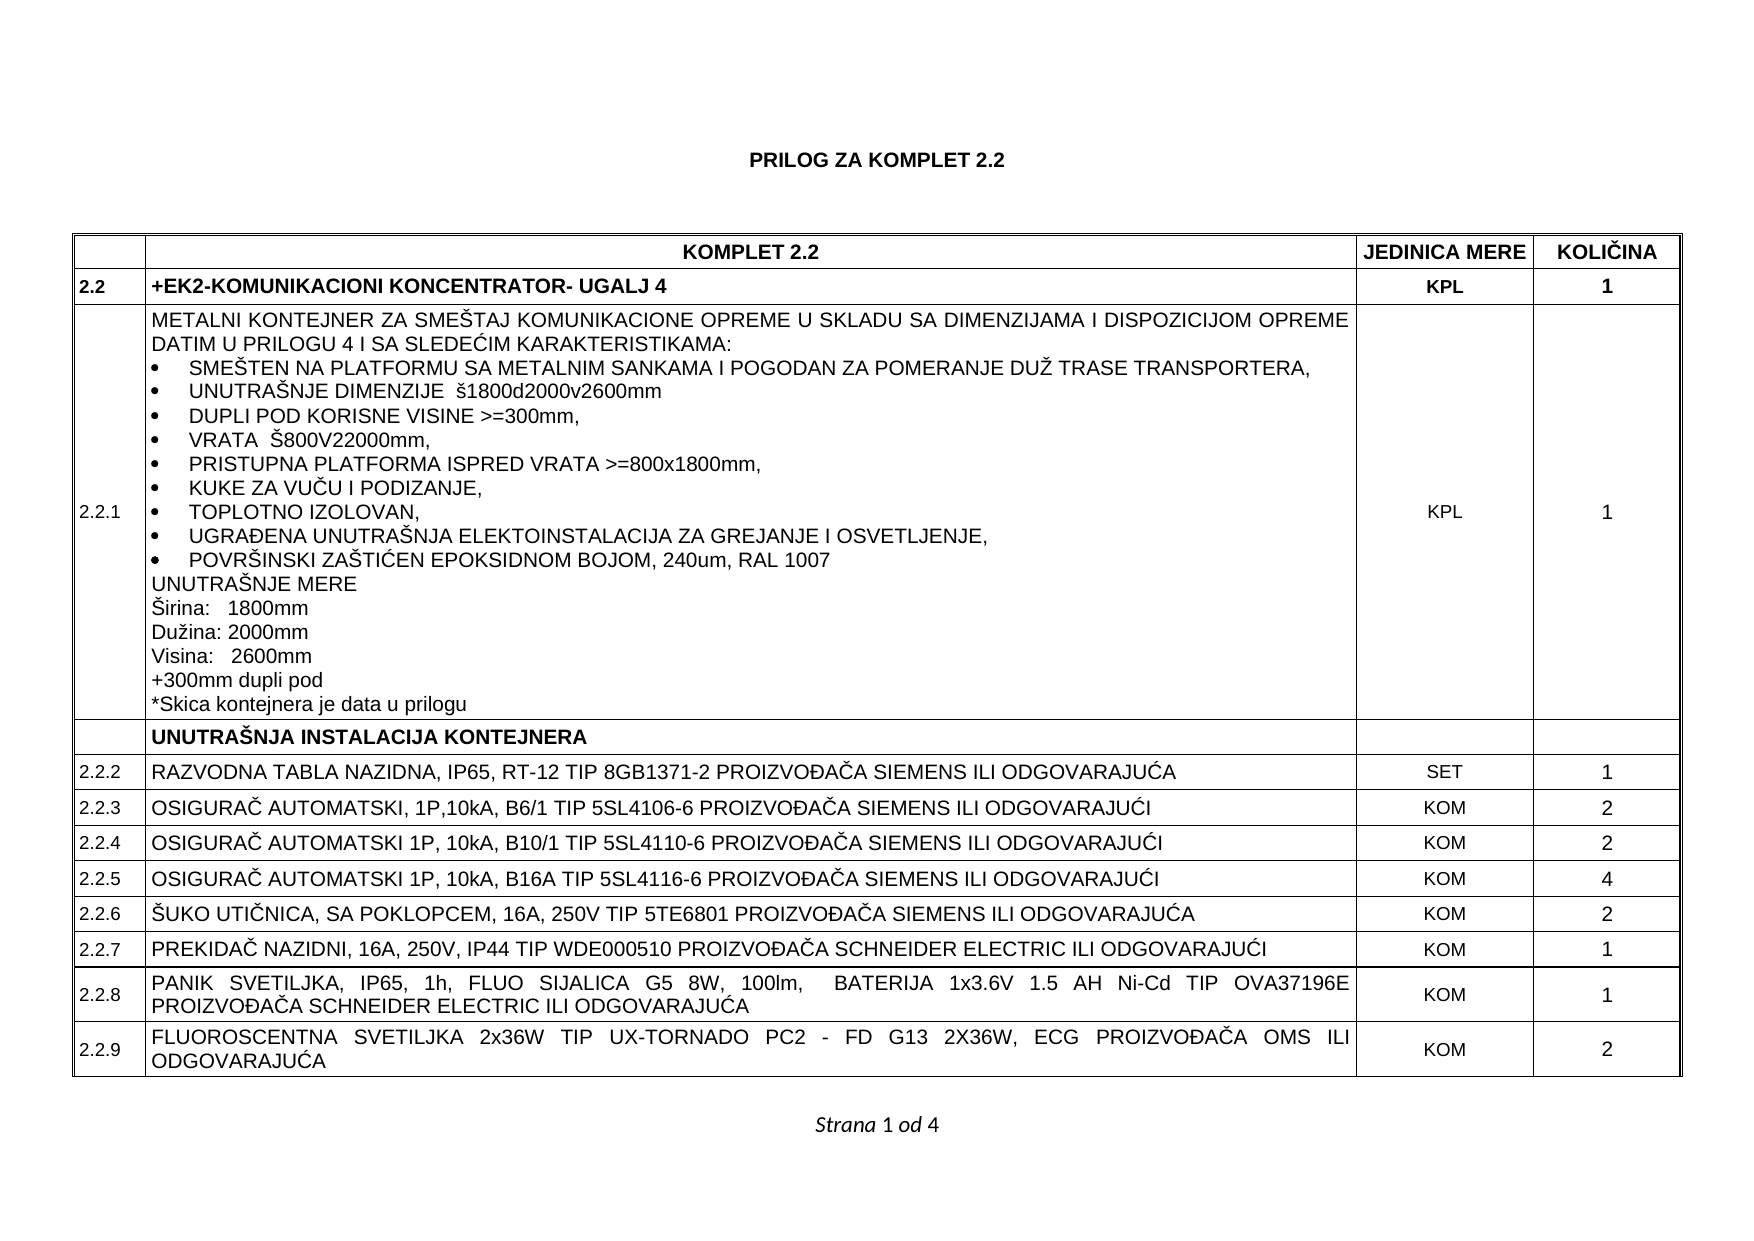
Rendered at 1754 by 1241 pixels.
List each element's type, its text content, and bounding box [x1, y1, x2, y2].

table_cell KOM [1357, 790, 1533, 825]
table_cell KOM [1357, 826, 1533, 860]
table_cell 2.2.6 [75, 897, 145, 931]
table_cell 2.2.8 [75, 968, 145, 1021]
table_cell KPL [1357, 269, 1533, 303]
table_cell OSIGURAČ AUTOMATSKI 1P, 10kA, B16A TIP 5SL4116-6 PROIZVOĐAČA SIEMENS ILI ODGOVARAJUĆI [146, 861, 1356, 896]
table_cell [1357, 720, 1533, 754]
table_cell [1534, 720, 1679, 754]
table_cell 2.2.4 [75, 826, 145, 860]
table_cell KOM [1357, 968, 1533, 1021]
table_cell 2.2.1 [75, 305, 145, 718]
table_cell KOM [1357, 861, 1533, 896]
table_cell 2 [1534, 1022, 1679, 1076]
table_cell 2.2.5 [75, 861, 145, 896]
table_cell 1 [1534, 269, 1679, 303]
table_cell 1 [1534, 305, 1679, 718]
table_cell UNUTRAŠNJA INSTALACIJA KONTEJNERA [146, 720, 1356, 754]
table_cell 2.2.9 [75, 1022, 145, 1076]
table_header [75, 236, 145, 268]
table_cell KOM [1357, 1022, 1533, 1076]
table_cell 2 [1534, 826, 1679, 860]
table_header KOLIČINA [1534, 236, 1679, 268]
table_cell RAZVODNA TABLA NAZIDNA, IP65, RT-12 TIP 8GB1371-2 PROIZVOĐAČA SIEMENS ILI ODGOVARAJUĆA [146, 755, 1356, 789]
table_cell OSIGURAČ AUTOMATSKI 1P, 10kA, B10/1 TIP 5SL4110-6 PROIZVOĐAČA SIEMENS ILI ODGOVARAJUĆI [146, 826, 1356, 860]
table_cell KPL [1357, 305, 1533, 718]
table_cell FLUOROSCENTNA SVETILJKA 2x36W TIP UX-TORNADO PC2 - FD G13 2X36W, ECG PROIZVOĐAČA OMS ILI ODGOVARAJUĆA [146, 1022, 1356, 1076]
table_cell 2.2.2 [75, 755, 145, 789]
table_cell ŠUKO UTIČNICA, SA POKLOPCEM, 16A, 250V TIP 5TE6801 PROIZVOĐAČA SIEMENS ILI ODGOVARAJUĆA [146, 897, 1356, 931]
table_cell [75, 720, 145, 754]
table_cell 1 [1534, 968, 1679, 1021]
table_cell KOM [1357, 897, 1533, 931]
text PRILOG ZA KOMPLET 2.2 [148, 148, 1606, 172]
table_cell 1 [1534, 755, 1679, 789]
table_cell PANIK SVETILJKA, IP65, 1h, FLUO SIJALICA G5 8W, 100lm, BATERIJA 1x3.6V 1.5 AH Ni-Cd TIP OVA37196E PROIZVOĐAČA SCHNEIDER ELECTRIC ILI ODGOVARAJUĆA [146, 968, 1356, 1021]
table_cell 4 [1534, 861, 1679, 896]
table_cell 2.2.7 [75, 932, 145, 966]
table_header KOMPLET 2.2 [146, 236, 1356, 268]
table_cell KOM [1357, 932, 1533, 966]
table_cell OSIGURAČ AUTOMATSKI, 1P,10kA, B6/1 TIP 5SL4106-6 PROIZVOĐAČA SIEMENS ILI ODGOVARAJUĆI [146, 790, 1356, 825]
table_cell 2 [1534, 897, 1679, 931]
table_cell 2.2.3 [75, 790, 145, 825]
table_cell PREKIDAČ NAZIDNI, 16A, 250V, IP44 TIP WDE000510 PROIZVOĐAČA SCHNEIDER ELECTRIC ILI ODGOVARAJUĆI [146, 932, 1356, 966]
table_cell +EK2-KOMUNIKACIONI KONCENTRATOR- UGALJ 4 [146, 269, 1356, 303]
table_cell METALNI KONTEJNER ZA SMEŠTAJ KOMUNIKACIONE OPREME U SKLADU SA DIMENZIJAMA I DISPOZICIJOM OPREME DATIM U PRILOGU 4 I SA SLEDEĆIM KARAKTERISTIKAMA: SMEŠTEN NA PLATFORMU SA METALNIM SANKAMA I POGODAN ZA POMERANJE DUŽ TRASE TRANSPORTERA, UNUTRAŠNJE DIMENZIJE š1800d2000v2600mm DUPLI POD KORISNE VISINE >=300mm, VRATA Š800V22000mm, PRISTUPNA PLATFORMA ISPRED VRATA >=800x1800mm, KUKE ZA VUČU I PODIZANJE, TOPLOTNO IZOLOVAN, UGRAĐENA UNUTRAŠNJA ELEKTOINSTALACIJA ZA GREJANJE I OSVETLJENJE, POVRŠINSKI ZAŠTIĆEN EPOKSIDNOM BOJOM, 240um, RAL 1007 UNUTRAŠNJE MERE Širina: 1800mm Dužina: 2000mm Visina: 2600mm +300mm dupli pod *Skica kontejnera je data u prilogu [146, 305, 1356, 718]
table_cell 2 [1534, 790, 1679, 825]
table_cell SET [1357, 755, 1533, 789]
table_cell 1 [1534, 932, 1679, 966]
table_header JEDINICA MERE [1357, 236, 1533, 268]
table_cell 2.2 [75, 269, 145, 303]
